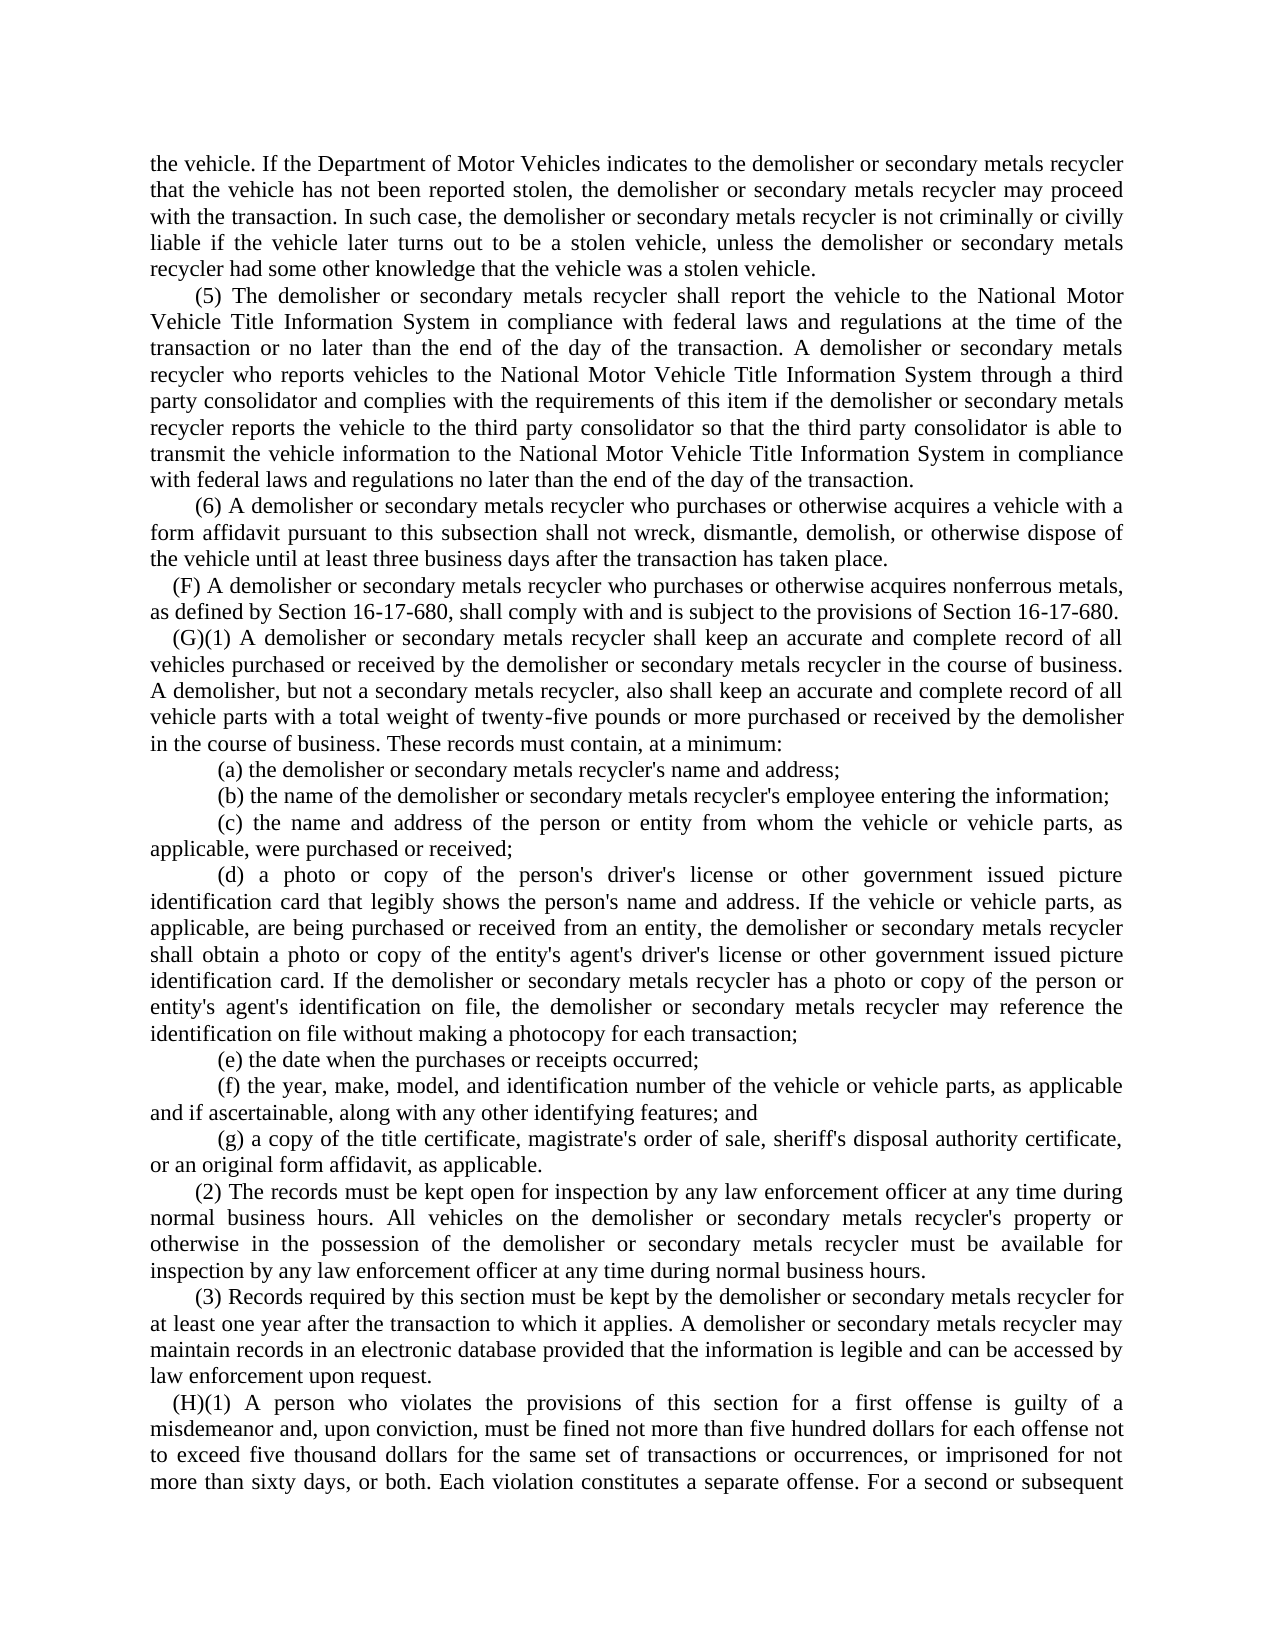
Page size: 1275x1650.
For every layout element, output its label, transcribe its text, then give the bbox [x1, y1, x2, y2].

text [150, 1389, 1125, 1494]
text (f) the year, make, model, and identification number of the vehicle or vehicle parts, as applicable and if ascertainable, along with any other identifying features; and [150, 1072, 1125, 1125]
text (d) a photo or copy of the person's driver's license or other government issued picture identification card that legibly shows the person's name and address. If the vehicle or vehicle parts, as applicable, are being purchased or received from an entity, the demolisher or secondary metals recycler shall obtain a photo or copy of the entity's agent's driver's license or other government issued picture identification card. If the demolisher or secondary metals recycler has a photo or copy of the person or entity's agent's identification on file, the demolisher or secondary metals recycler may reference the identification on file without making a photocopy for each transaction; [150, 862, 1125, 1046]
text (6) A demolisher or secondary metals recycler who purchases or otherwise acquires a vehicle with a form affidavit pursuant to this subsection shall not wreck, dismantle, demolish, or otherwise dispose of the vehicle until at least three business days after the transaction has taken place. [150, 493, 1125, 572]
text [150, 150, 1125, 282]
text (F) A demolisher or secondary metals recycler who purchases or otherwise acquires nonferrous metals, as defined by Section 16-17-680, shall comply with and is subject to the provisions of Section 16-17-680. [150, 572, 1125, 624]
text (2) The records must be kept open for inspection by any law enforcement officer at any time during normal business hours. All vehicles on the demolisher or secondary metals recycler's property or otherwise in the possession of the demolisher or secondary metals recycler must be available for inspection by any law enforcement officer at any time during normal business hours. [150, 1178, 1125, 1283]
text (e) the date when the purchases or receipts occurred; [150, 1046, 1125, 1072]
text (5) The demolisher or secondary metals recycler shall report the vehicle to the National Motor Vehicle Title Information System in compliance with federal laws and regulations at the time of the transaction or no later than the end of the day of the transaction. A demolisher or secondary metals recycler who reports vehicles to the National Motor Vehicle Title Information System through a third party consolidator and complies with the requirements of this item if the demolisher or secondary metals recycler reports the vehicle to the third party consolidator so that the third party consolidator is able to transmit the vehicle information to the National Motor Vehicle Title Information System in compliance with federal laws and regulations no later than the end of the day of the transaction. [150, 282, 1125, 493]
text (g) a copy of the title certificate, magistrate's order of sale, sheriff's disposal authority certificate, or an original form affidavit, as applicable. [150, 1125, 1125, 1178]
text (G)(1) A demolisher or secondary metals recycler shall keep an accurate and complete record of all vehicles purchased or received by the demolisher or secondary metals recycler in the course of business. A demolisher, but not a secondary metals recycler, also shall keep an accurate and complete record of all vehicle parts with a total weight of twenty-five pounds or more purchased or received by the demolisher in the course of business. These records must contain, at a minimum: [150, 624, 1125, 756]
text (a) the demolisher or secondary metals recycler's name and address; [150, 756, 1125, 782]
text (c) the name and address of the person or entity from whom the vehicle or vehicle parts, as applicable, were purchased or received; [150, 809, 1125, 862]
text (b) the name of the demolisher or secondary metals recycler's employee entering the information; [150, 782, 1125, 809]
text (3) Records required by this section must be kept by the demolisher or secondary metals recycler for at least one year after the transaction to which it applies. A demolisher or secondary metals recycler may maintain records in an electronic database provided that the information is legible and can be accessed by law enforcement upon request. [150, 1283, 1125, 1389]
